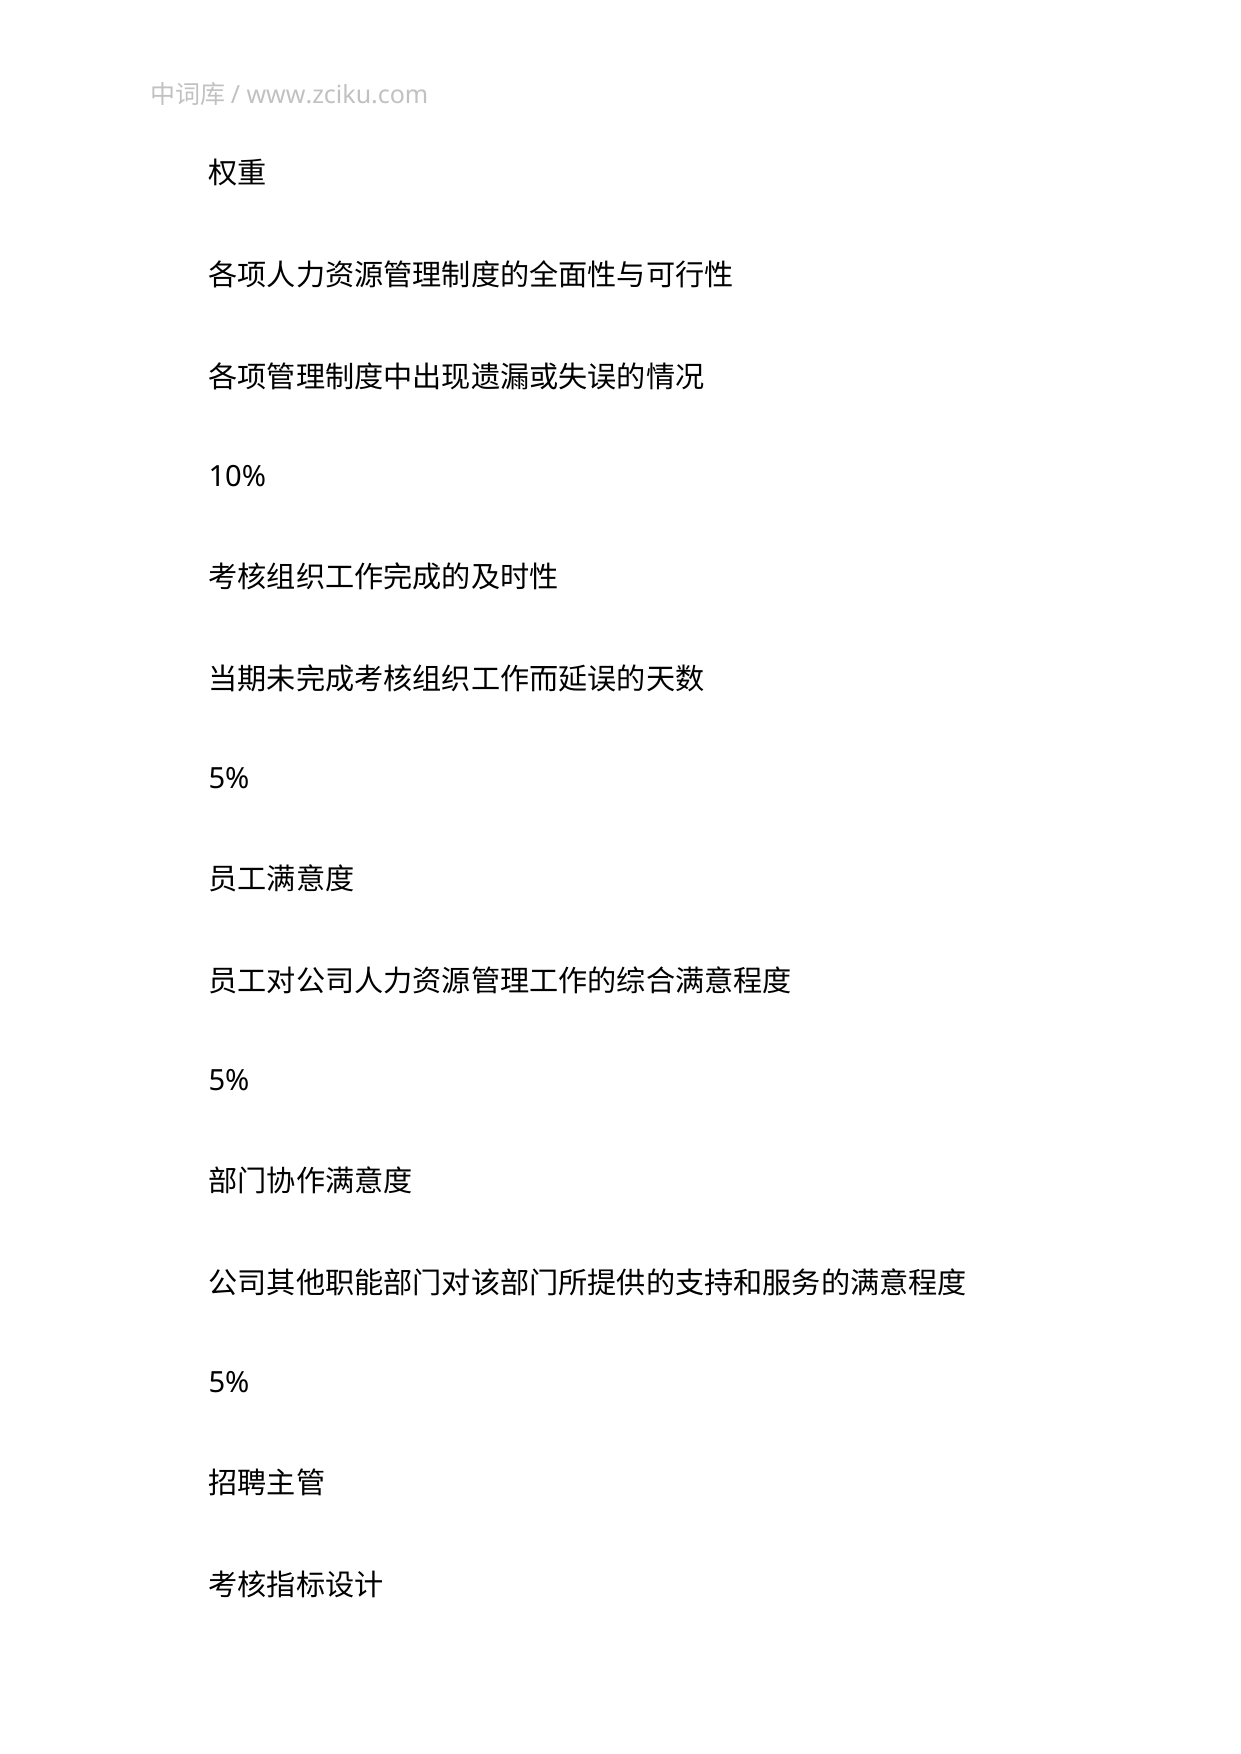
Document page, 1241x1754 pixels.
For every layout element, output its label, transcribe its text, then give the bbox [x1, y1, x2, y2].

text 5% [150, 757, 1090, 797]
text 5% [150, 1059, 1090, 1099]
text 权重 [150, 150, 1090, 192]
text 员工对公司人力资源管理工作的综合满意程度 [150, 957, 1090, 1000]
text 当期未完成考核组织工作而延误的天数 [150, 656, 1090, 698]
text 10% [150, 455, 1090, 495]
text 部门协作满意度 [150, 1158, 1090, 1200]
text 5% [150, 1361, 1090, 1401]
text 公司其他职能部门对该部门所提供的支持和服务的满意程度 [150, 1259, 1090, 1302]
text 员工满意度 [150, 856, 1090, 898]
text 各项人力资源管理制度的全面性与可行性 [150, 252, 1090, 294]
text 各项管理制度中出现遗漏或失误的情况 [150, 353, 1090, 396]
text 招聘主管 [150, 1460, 1090, 1502]
text 考核指标设计 [150, 1561, 1090, 1604]
text 考核组织工作完成的及时性 [150, 554, 1090, 596]
